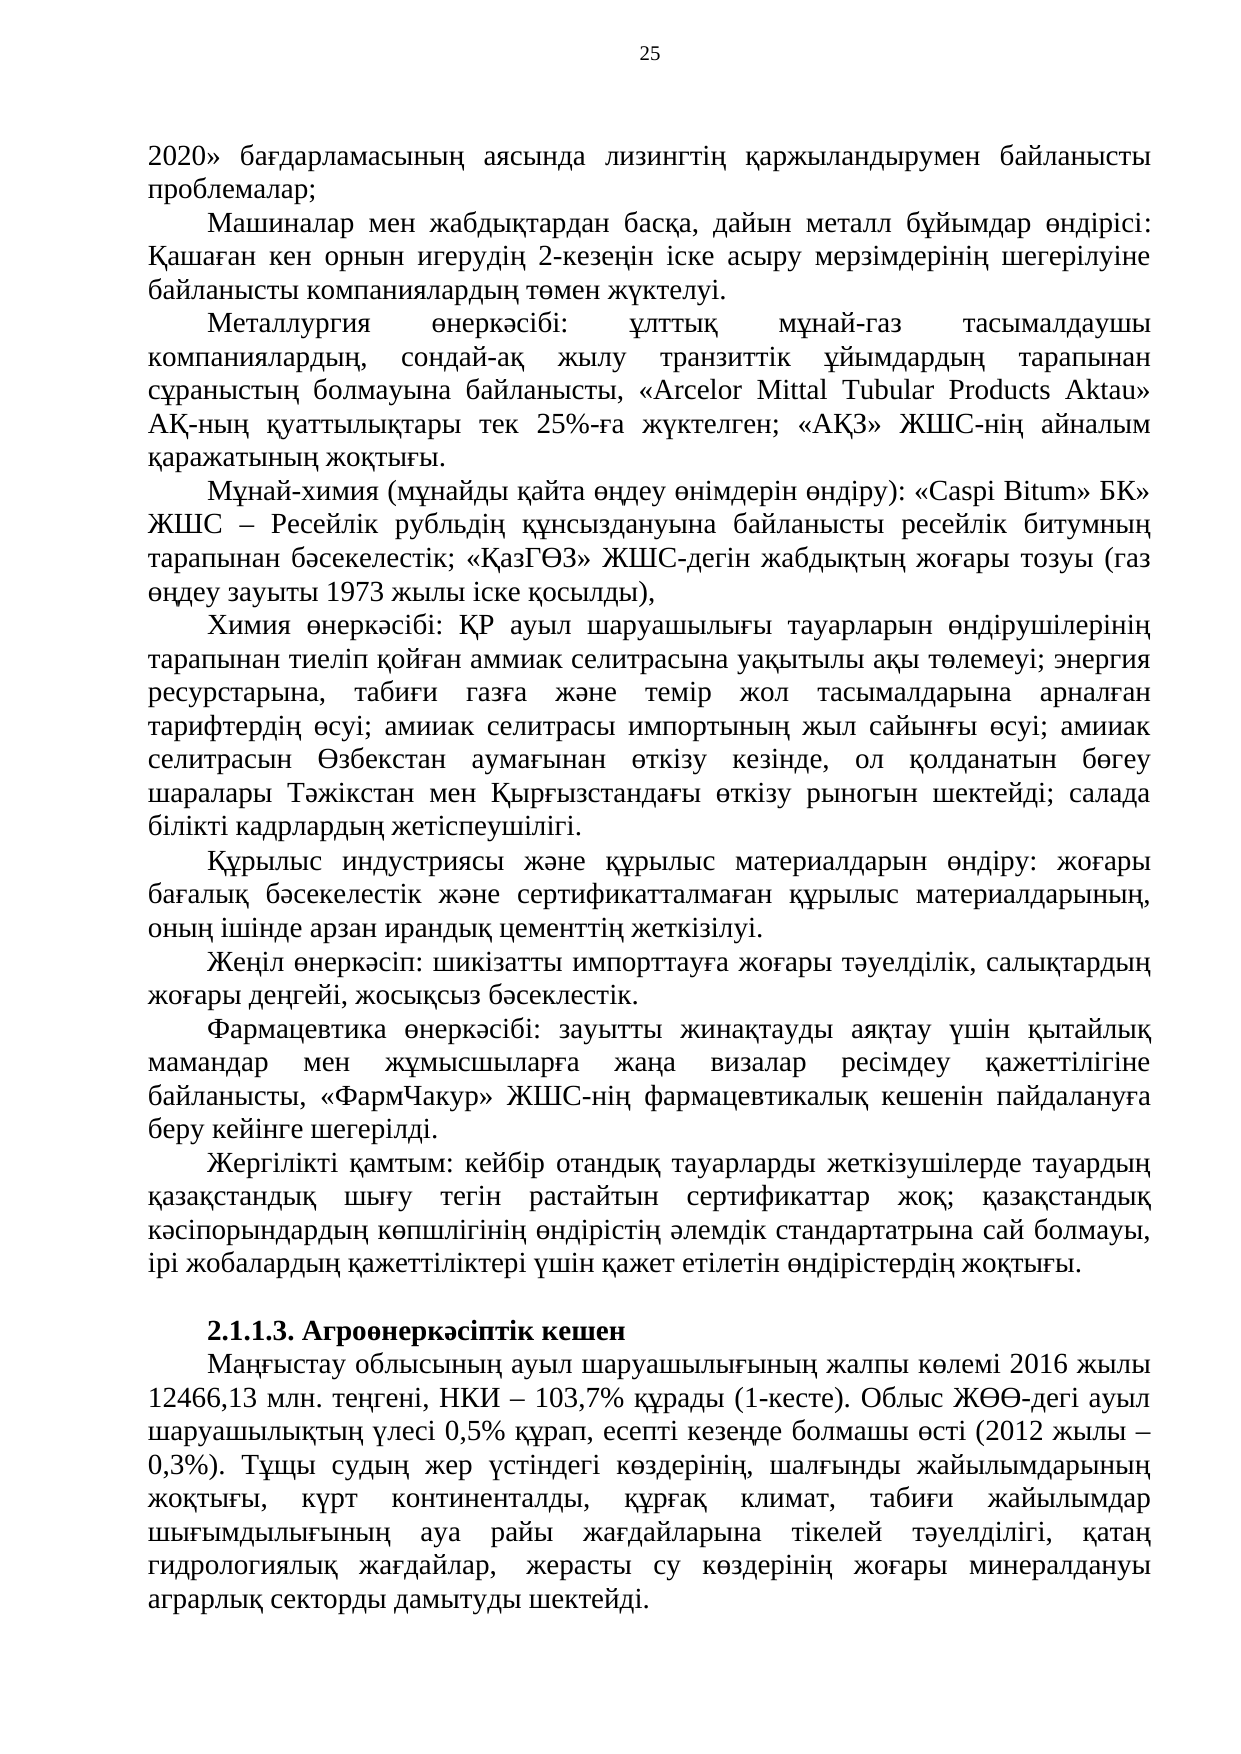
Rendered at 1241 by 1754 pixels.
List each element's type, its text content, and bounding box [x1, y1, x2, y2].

text Жергілікті қамтым: кейбір отандық тауарларды жеткізушілерде тауардың қазақстандық шығу тегін растайтын сертификаттар жоқ; қазақстандық кәсіпорындардың көпшлігінің өндірістің әлемдік стандартатрына сай болмауы, ірі жобалардың қажеттіліктері үшін қажет етілетін өндірістердің жоқтығы. [148, 1145, 1152, 1279]
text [148, 138, 1152, 205]
text Жеңіл өнеркәсіп: шикізатты импорттауға жоғары тәуелділік, салықтардың жоғары деңгейі, жосықсыз бәсеклестік. [148, 944, 1152, 1011]
text 2.1.1.3. Агроөнеркәсіптік кешен [148, 1313, 1152, 1346]
text Химия өнеркәсібі: ҚР ауыл шаруашылығы тауарларын өндірушілерінің тарапынан тиеліп қойған аммиак селитрасына уақытылы ақы төлемеуі; энергия ресурстарына, табиғи газға және темір жол тасымалдарына арналған тарифтердің өсуі; амииак селитрасы импортының жыл сайынғы өсуі; амииак селитрасын Өзбекстан аумағынан өткізу кезінде, ол қолданатын бөгеу шаралары Тәжікстан мен Қырғызстандағы өткізу рыногын шектейді; салада білікті кадрлардың жетіспеушілігі. [148, 607, 1152, 842]
text Фармацевтика өнеркәсібі: зауытты жинақтауды аяқтау үшін қытайлық мамандар мен жұмысшыларға жаңа визалар ресімдеу қажеттілігіне байланысты, «ФармЧакур» ЖШС-нің фармацевтикалық кешенін пайдалануға беру кейінге шегерілді. [148, 1011, 1152, 1145]
text Машиналар мен жабдықтардан басқа, дайын металл бұйымдар өндірісі: Қашаған кен орнын игерудің 2-кезеңін іске асыру мерзімдерінің шегерілуіне байланысты компаниялардың төмен жүктелуі. [148, 205, 1152, 305]
text Маңғыстау облысының ауыл шаруашылығының жалпы көлемі 2016 жылы 12466,13 млн. теңгені, НКИ – 103,7% құрады (1-кесте). Облыс ЖӨӨ-дегі ауыл шаруашылықтың үлесі 0,5% құрап, есепті кезеңде болмашы өсті (2012 жылы – 0,3%). Тұщы судың жер үстіндегі көздерінің, шалғынды жайылымдарының жоқтығы, күрт континенталды, құрғақ климат, табиғи жайылымдар шығымдылығының ауа райы жағдайларына тікелей тәуелділігі, қатаң гидрологиялық жағдайлар, жерасты су көздерінің жоғары минералдануы аграрлық секторды дамытуды шектейді. [148, 1346, 1152, 1614]
text Мұнай-химия (мұнайды қайта өңдеу өнімдерін өндіру): «Caspi Bitum» БК» ЖШС – Ресейлік рубльдің құнсыздануына байланысты ресейлік битумның тарапынан бәсекелестік; «ҚазГӨЗ» ЖШС-дегін жабдықтың жоғары тозуы (газ өңдеу зауыты 1973 жылы іске қосылды), [148, 473, 1152, 607]
text Құрылыс индустриясы және құрылыс материалдарын өндіру: жоғары бағалық бәсекелестік және сертификатталмаған құрылыс материалдарының, оның ішінде арзан ирандық цементтің жеткізілуі. [148, 843, 1152, 944]
text Металлургия өнеркәсібі: ұлттық мұнай-газ тасымалдаушы компаниялардың, сондай-ақ жылу транзиттік ұйымдардың тарапынан сұраныстың болмауына байланысты, «Аrcelor Mittal Tubular Products Aktau» АҚ-ның қуаттылықтары тек 25%-ға жүктелген; «АҚЗ» ЖШС-нің айналым қаражатының жоқтығы. [148, 305, 1152, 473]
